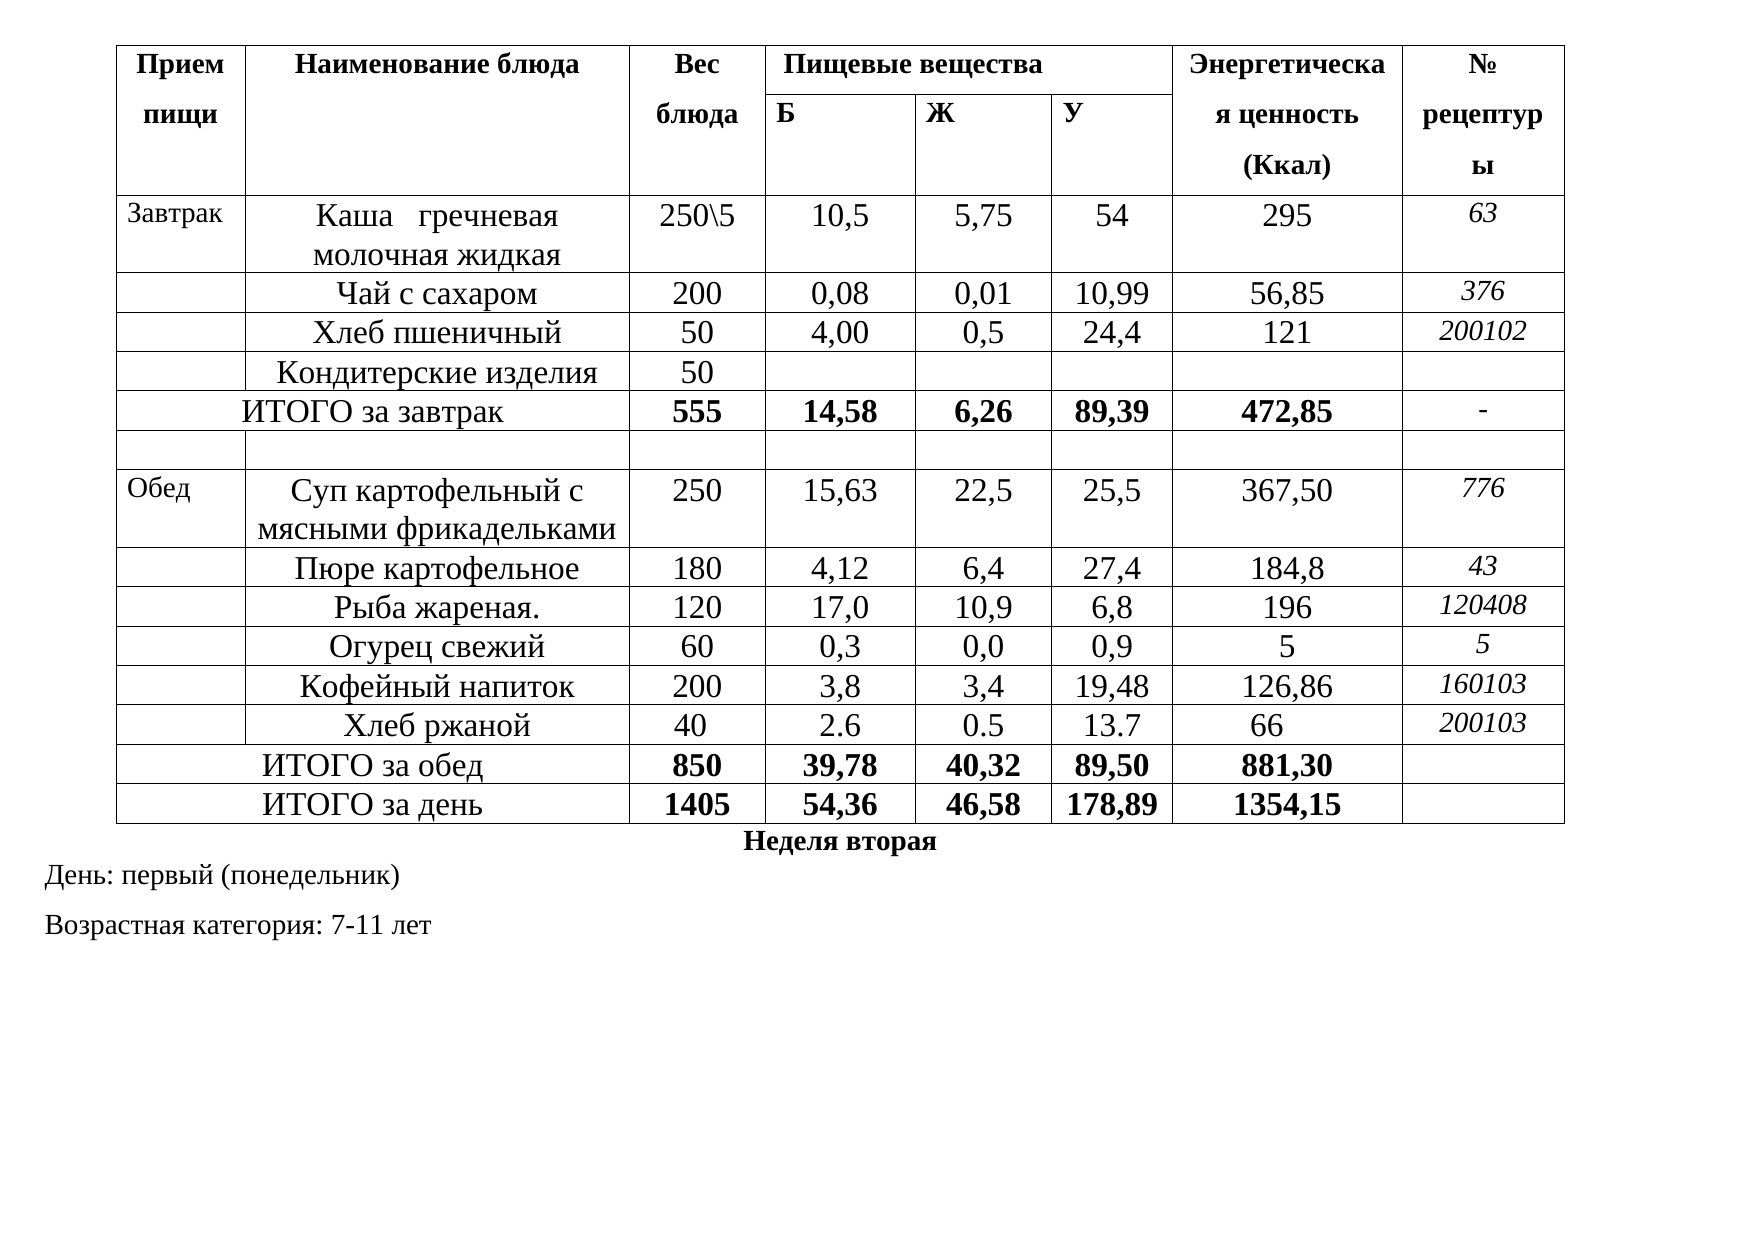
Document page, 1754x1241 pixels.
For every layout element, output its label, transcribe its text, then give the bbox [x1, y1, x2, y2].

table_cell 184,8 [1173, 548, 1402, 586]
table_cell 295 [1173, 196, 1402, 272]
table_cell 376 [1403, 273, 1564, 312]
table_header № рецептуры [1403, 46, 1564, 194]
table_cell [117, 313, 245, 351]
table_cell 0.5 [916, 705, 1051, 744]
table_cell 178,89 [1052, 784, 1172, 822]
table_cell Обед [117, 470, 245, 547]
table_cell 200 [630, 273, 765, 312]
table_cell 56,85 [1173, 273, 1402, 312]
table_cell 3,8 [766, 666, 915, 704]
table_cell 0,5 [916, 313, 1051, 351]
table_header Энергетическая ценность (Ккал) [1173, 46, 1402, 194]
table_cell 4,00 [766, 313, 915, 351]
table_cell 6,4 [916, 548, 1051, 586]
table_cell ИТОГО за день [117, 784, 629, 822]
table_cell 180 [630, 548, 765, 586]
table_cell Хлеб пшеничный [246, 313, 629, 351]
table_cell 10,99 [1052, 273, 1172, 312]
table_cell - [1403, 391, 1564, 430]
table_cell 196 [1173, 587, 1402, 626]
table_cell 66 [1173, 705, 1402, 744]
table_cell [1052, 431, 1172, 469]
table_cell 54 [1052, 196, 1172, 272]
table_cell 120 [630, 587, 765, 626]
table_cell 40,32 [916, 745, 1051, 783]
table_cell 200102 [1403, 313, 1564, 351]
table_cell [1052, 352, 1172, 390]
table_cell [117, 705, 245, 744]
table_cell 5 [1173, 627, 1402, 665]
table_header Прием пищи [117, 46, 245, 194]
table_cell Б [766, 95, 915, 194]
table_cell 250\5 [630, 196, 765, 272]
table_cell 4,12 [766, 548, 915, 586]
table_cell 2.6 [766, 705, 915, 744]
table_cell 43 [1403, 548, 1564, 586]
table_cell [246, 431, 629, 469]
table_cell ИТОГО за обед [117, 745, 629, 783]
table_cell [1403, 784, 1564, 822]
table_cell [1403, 352, 1564, 390]
text Возрастная категория: 7-11 лет [44, 907, 1636, 941]
table_cell 6,8 [1052, 587, 1172, 626]
table_cell 10,9 [916, 587, 1051, 626]
table_cell 19,48 [1052, 666, 1172, 704]
table_cell У [1052, 95, 1172, 194]
table_cell 50 [630, 352, 765, 390]
table_header Наименование блюда [246, 46, 629, 194]
table_cell 200 [630, 666, 765, 704]
table_cell [630, 431, 765, 469]
table_cell 39,78 [766, 745, 915, 783]
table_cell Суп картофельный с мясными фрикадельками [246, 470, 629, 547]
table_cell 1405 [630, 784, 765, 822]
table_cell 5,75 [916, 196, 1051, 272]
table_cell [117, 431, 245, 469]
table_cell [766, 352, 915, 390]
table_cell [117, 548, 245, 586]
table_cell [766, 431, 915, 469]
table_cell [117, 273, 245, 312]
table_cell 126,86 [1173, 666, 1402, 704]
table_cell 120408 [1403, 587, 1564, 626]
table_cell 15,63 [766, 470, 915, 547]
table_cell 25,5 [1052, 470, 1172, 547]
table_cell 5 [1403, 627, 1564, 665]
table_cell 367,50 [1173, 470, 1402, 547]
table_cell Ж [916, 95, 1051, 194]
table_cell Завтрак [117, 196, 245, 272]
table_cell 27,4 [1052, 548, 1172, 586]
table_cell [1403, 431, 1564, 469]
table_cell 0,01 [916, 273, 1051, 312]
table_cell 776 [1403, 470, 1564, 547]
table_cell 121 [1173, 313, 1402, 351]
table_cell 40 [630, 705, 765, 744]
table_cell 60 [630, 627, 765, 665]
table_cell Огурец свежий [246, 627, 629, 665]
table_cell [117, 666, 245, 704]
table_cell Кондитерские изделия [246, 352, 629, 390]
table_cell Каша гречневая молочная жидкая [246, 196, 629, 272]
table_cell Хлеб ржаной [246, 705, 629, 744]
table_cell 14,58 [766, 391, 915, 430]
table_cell 200103 [1403, 705, 1564, 744]
table_cell [1173, 431, 1402, 469]
table_cell 881,30 [1173, 745, 1402, 783]
table_cell Рыба жареная. [246, 587, 629, 626]
table_cell [1403, 745, 1564, 783]
table_cell 13.7 [1052, 705, 1172, 744]
table_cell [916, 352, 1051, 390]
text День: первый (понедельник) [44, 857, 1636, 891]
table_cell 0,08 [766, 273, 915, 312]
table_cell Чай с сахаром [246, 273, 629, 312]
table_cell 17,0 [766, 587, 915, 626]
table_cell 160103 [1403, 666, 1564, 704]
text Неделя вторая [44, 214, 1636, 857]
table_header Пищевые вещества [766, 46, 1172, 94]
table_cell [117, 627, 245, 665]
table_cell [117, 352, 245, 390]
table_cell [916, 431, 1051, 469]
table_cell 0,9 [1052, 627, 1172, 665]
table_cell 50 [630, 313, 765, 351]
table_cell 6,26 [916, 391, 1051, 430]
table_cell [1173, 352, 1402, 390]
table_cell 850 [630, 745, 765, 783]
table_cell 46,58 [916, 784, 1051, 822]
table_header Вес блюда [630, 46, 765, 194]
table_cell 89,39 [1052, 391, 1172, 430]
table_cell ИТОГО за завтрак [117, 391, 629, 430]
table_cell [117, 587, 245, 626]
table_cell 63 [1403, 196, 1564, 272]
table_cell Пюре картофельное [246, 548, 629, 586]
table_cell 3,4 [916, 666, 1051, 704]
table_cell 22,5 [916, 470, 1051, 547]
table_cell Кофейный напиток [246, 666, 629, 704]
table_cell 10,5 [766, 196, 915, 272]
table_cell 1354,15 [1173, 784, 1402, 822]
table_cell 89,50 [1052, 745, 1172, 783]
table_cell 250 [630, 470, 765, 547]
table_cell 54,36 [766, 784, 915, 822]
table_cell 24,4 [1052, 313, 1172, 351]
table_cell 0,3 [766, 627, 915, 665]
table_cell 555 [630, 391, 765, 430]
table_cell 472,85 [1173, 391, 1402, 430]
table_cell 0,0 [916, 627, 1051, 665]
